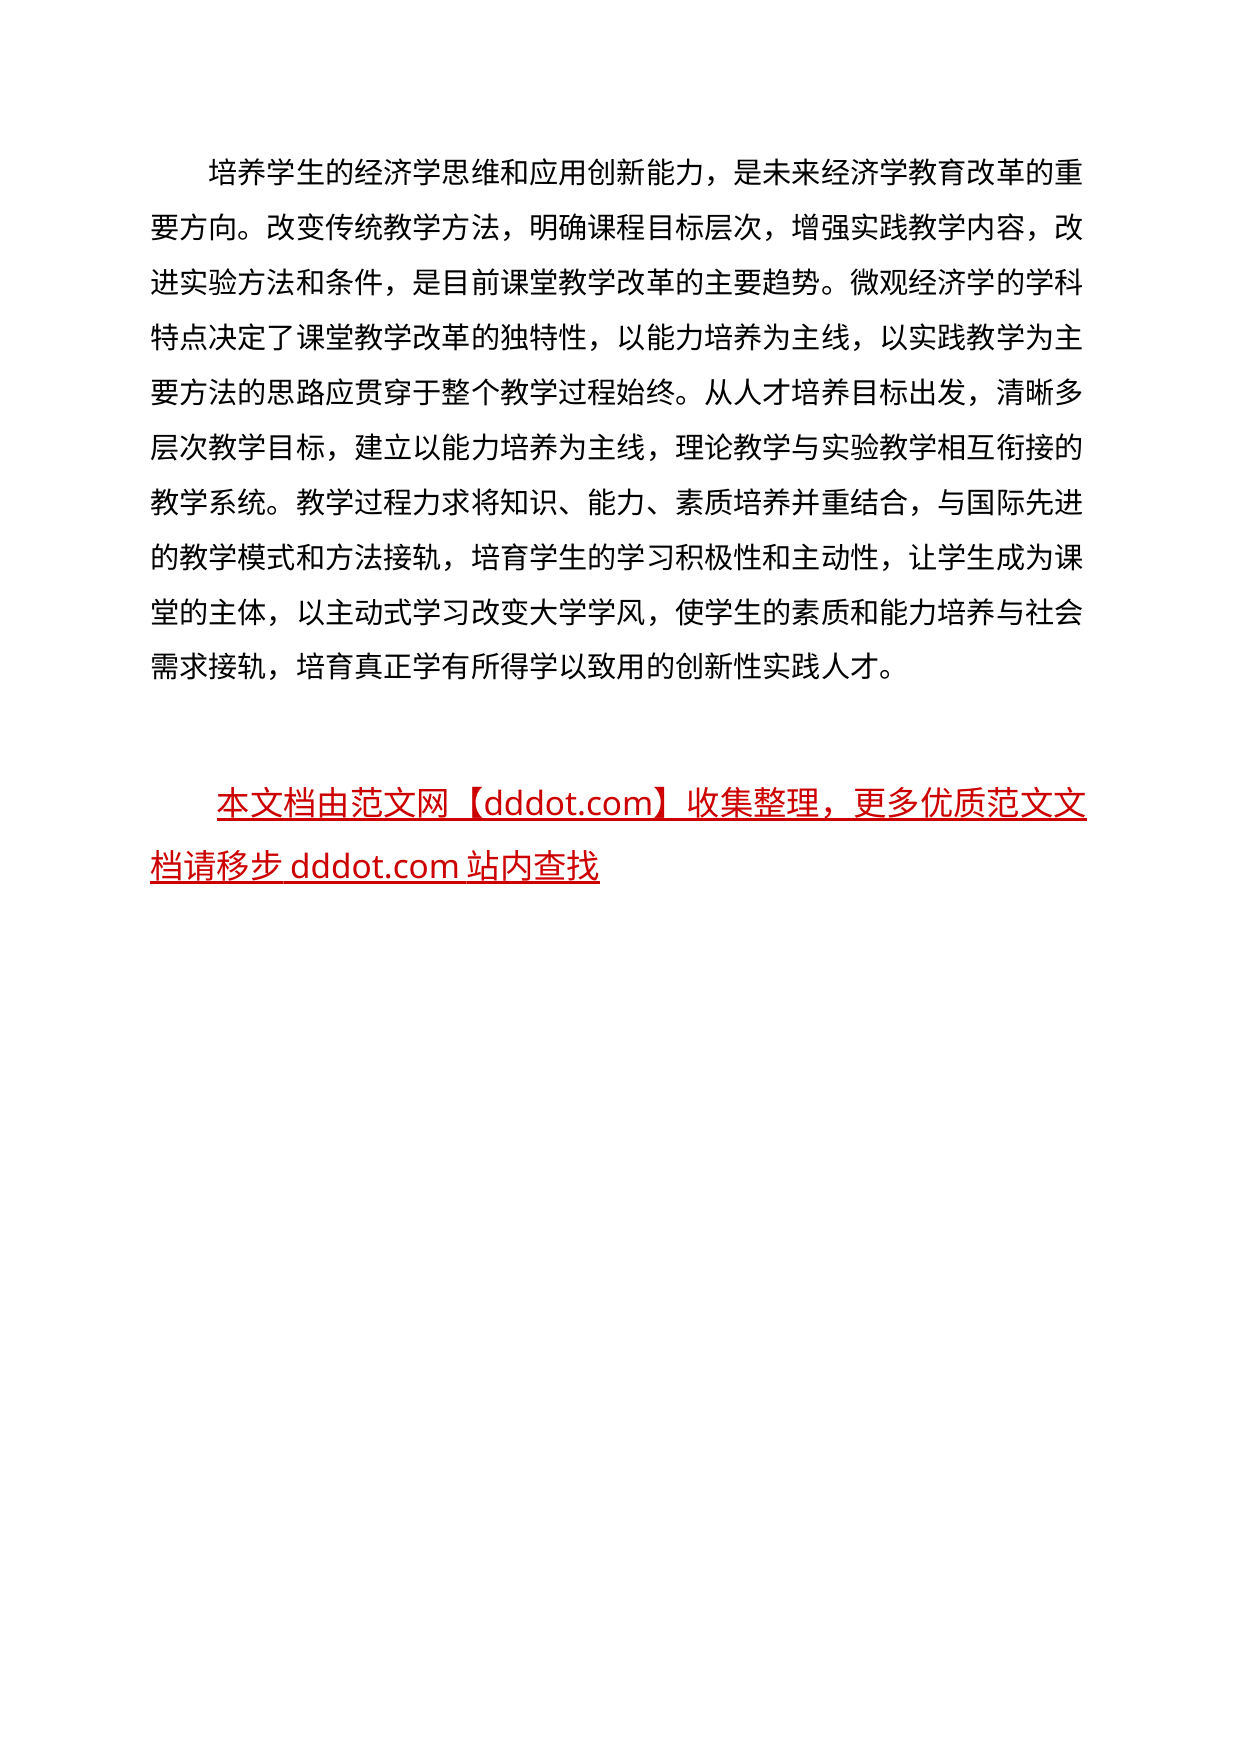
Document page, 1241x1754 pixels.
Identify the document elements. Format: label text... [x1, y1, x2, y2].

text 培养学生的经济学思维和应用创新能力，是未来经济学教育改革的重要方向。改变传统教学方法，明确课程目标层次，增强实践教学内容，改进实验方法和条件，是目前课堂教学改革的主要趋势。微观经济学的学科特点决定了课堂教学改革的独特性，以能力培养为主线，以实践教学为主要方法的思路应贯穿于整个教学过程始终。从人才培养目标出发，清晰多层次教学目标，建立以能力培养为主线，理论教学与实验教学相互衔接的教学系统。教学过程力求将知识、能力、素质培养并重结合，与国际先进的教学模式和方法接轨，培育学生的学习积极性和主动性，让学生成为课堂的主体，以主动式学习改变大学学风，使学生的素质和能力培养与社会需求接轨，培育真正学有所得学以致用的创新性实践人才。 [150, 150, 1090, 686]
text 本文档由范文网【dddot.com】收集整理，更多优质范文文档请移步dddot.com站内查找 [150, 777, 1090, 888]
